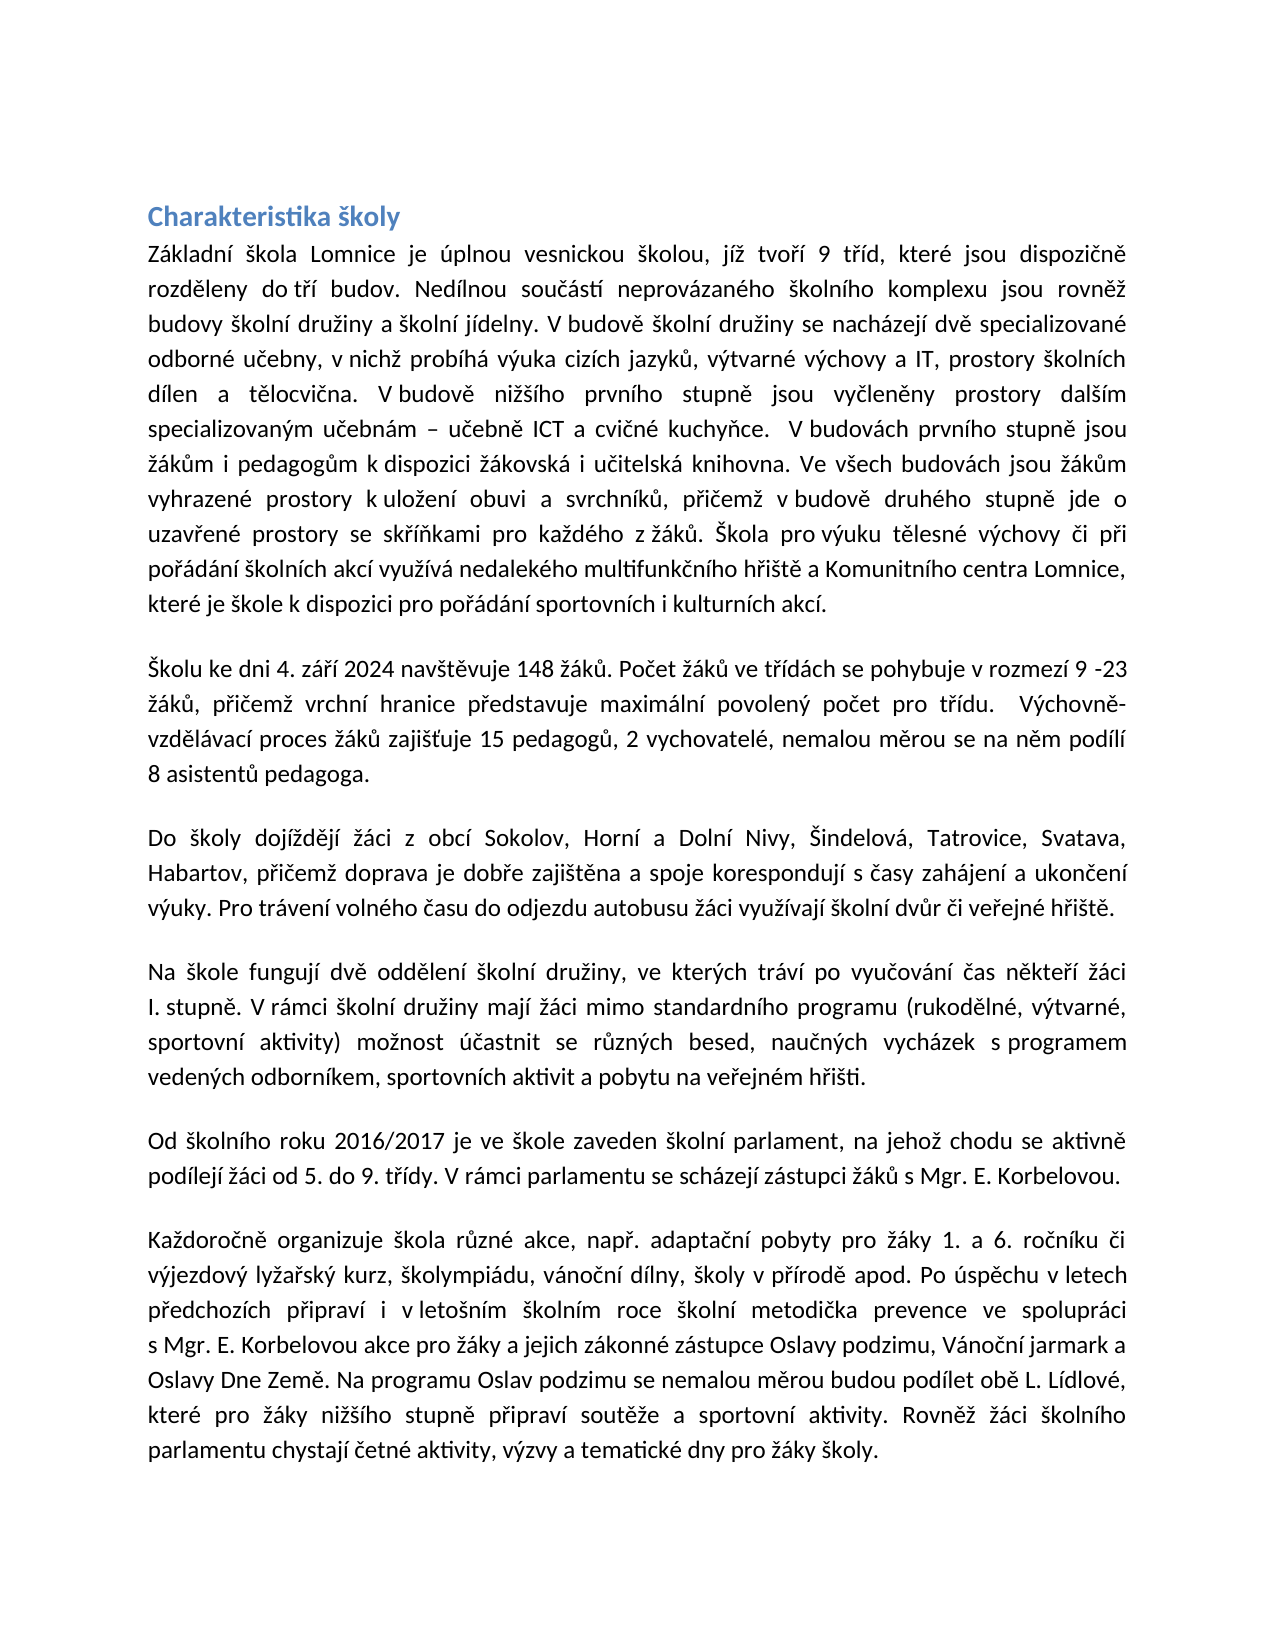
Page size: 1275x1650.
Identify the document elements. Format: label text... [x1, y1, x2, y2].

text Do školy dojíždějí žáci z obcí Sokolov, Horní a Dolní Nivy, Šindelová, Tatrovice, Svatava, Habartov, přičemž doprava je dobře zajištěna a spoje korespondují s časy zahájení a ukončení výuky. Pro trávení volného času do odjezdu autobusu žáci využívají školní dvůr či veřejné hřiště. [148, 822, 1127, 922]
text Základní škola Lomnice je úplnou vesnickou školou, jíž tvoří 9 tříd, které jsou dispozičně rozděleny do tří budov. Nedílnou součástí neprovázaného školního komplexu jsou rovněž budovy školní družiny a školní jídelny. V budově školní družiny se nacházejí dvě specializované odborné učebny, v nichž probíhá výuka cizích jazyků, výtvarné výchovy a IT, prostory školních dílen a tělocvična. V budově nižšího prvního stupně jsou vyčleněny prostory dalším specializovaným učebnám – učebně ICT a cvičné kuchyňce. V budovách prvního stupně jsou žákům i pedagogům k dispozici žákovská i učitelská knihovna. Ve všech budovách jsou žákům vyhrazené prostory k uložení obuvi a svrchníků, přičemž v budově druhého stupně jde o uzavřené prostory se skříňkami pro každého z žáků. Škola pro výuku tělesné výchovy či při pořádání školních akcí využívá nedalekého multifunkčního hřiště a Komunitního centra Lomnice, které je škole k dispozici pro pořádání sportovních i kulturních akcí. [148, 238, 1127, 619]
text Každoročně organizuje škola různé akce, např. adaptační pobyty pro žáky 1. a 6. ročníku či výjezdový lyžařský kurz, školympiádu, vánoční dílny, školy v přírodě apod. Po úspěchu v letech předchozích připraví i v letošním školním roce školní metodička prevence ve spolupráci s Mgr. E. Korbelovou akce pro žáky a jejich zákonné zástupce Oslavy podzimu, Vánoční jarmark a Oslavy Dne Země. Na programu Oslav podzimu se nemalou měrou budou podílet obě L. Lídlové, které pro žáky nižšího stupně připraví soutěže a sportovní aktivity. Rovněž žáci školního parlamentu chystají četné aktivity, výzvy a tematické dny pro žáky školy. [148, 1224, 1127, 1465]
subtitle Charakteristika školy [148, 198, 1127, 233]
text Školu ke dni 4. září 2024 navštěvuje 148 žáků. Počet žáků ve třídách se pohybuje v rozmezí 9 -23 žáků, přičemž vrchní hranice představuje maximální povolený počet pro třídu. Výchovně-vzdělávací proces žáků zajišťuje 15 pedagogů, 2 vychovatelé, nemalou měrou se na něm podílí 8 asistentů pedagoga. [148, 653, 1127, 788]
text Na škole fungují dvě oddělení školní družiny, ve kterých tráví po vyučování čas někteří žáci I. stupně. V rámci školní družiny mají žáci mimo standardního programu (rukodělné, výtvarné, sportovní aktivity) možnost účastnit se různých besed, naučných vycházek s programem vedených odborníkem, sportovních aktivit a pobytu na veřejném hřišti. [148, 956, 1127, 1092]
text Od školního roku 2016/2017 je ve škole zaveden školní parlament, na jehož chodu se aktivně podílejí žáci od 5. do 9. třídy. V rámci parlamentu se scházejí zástupci žáků s Mgr. E. Korbelovou. [148, 1125, 1127, 1191]
